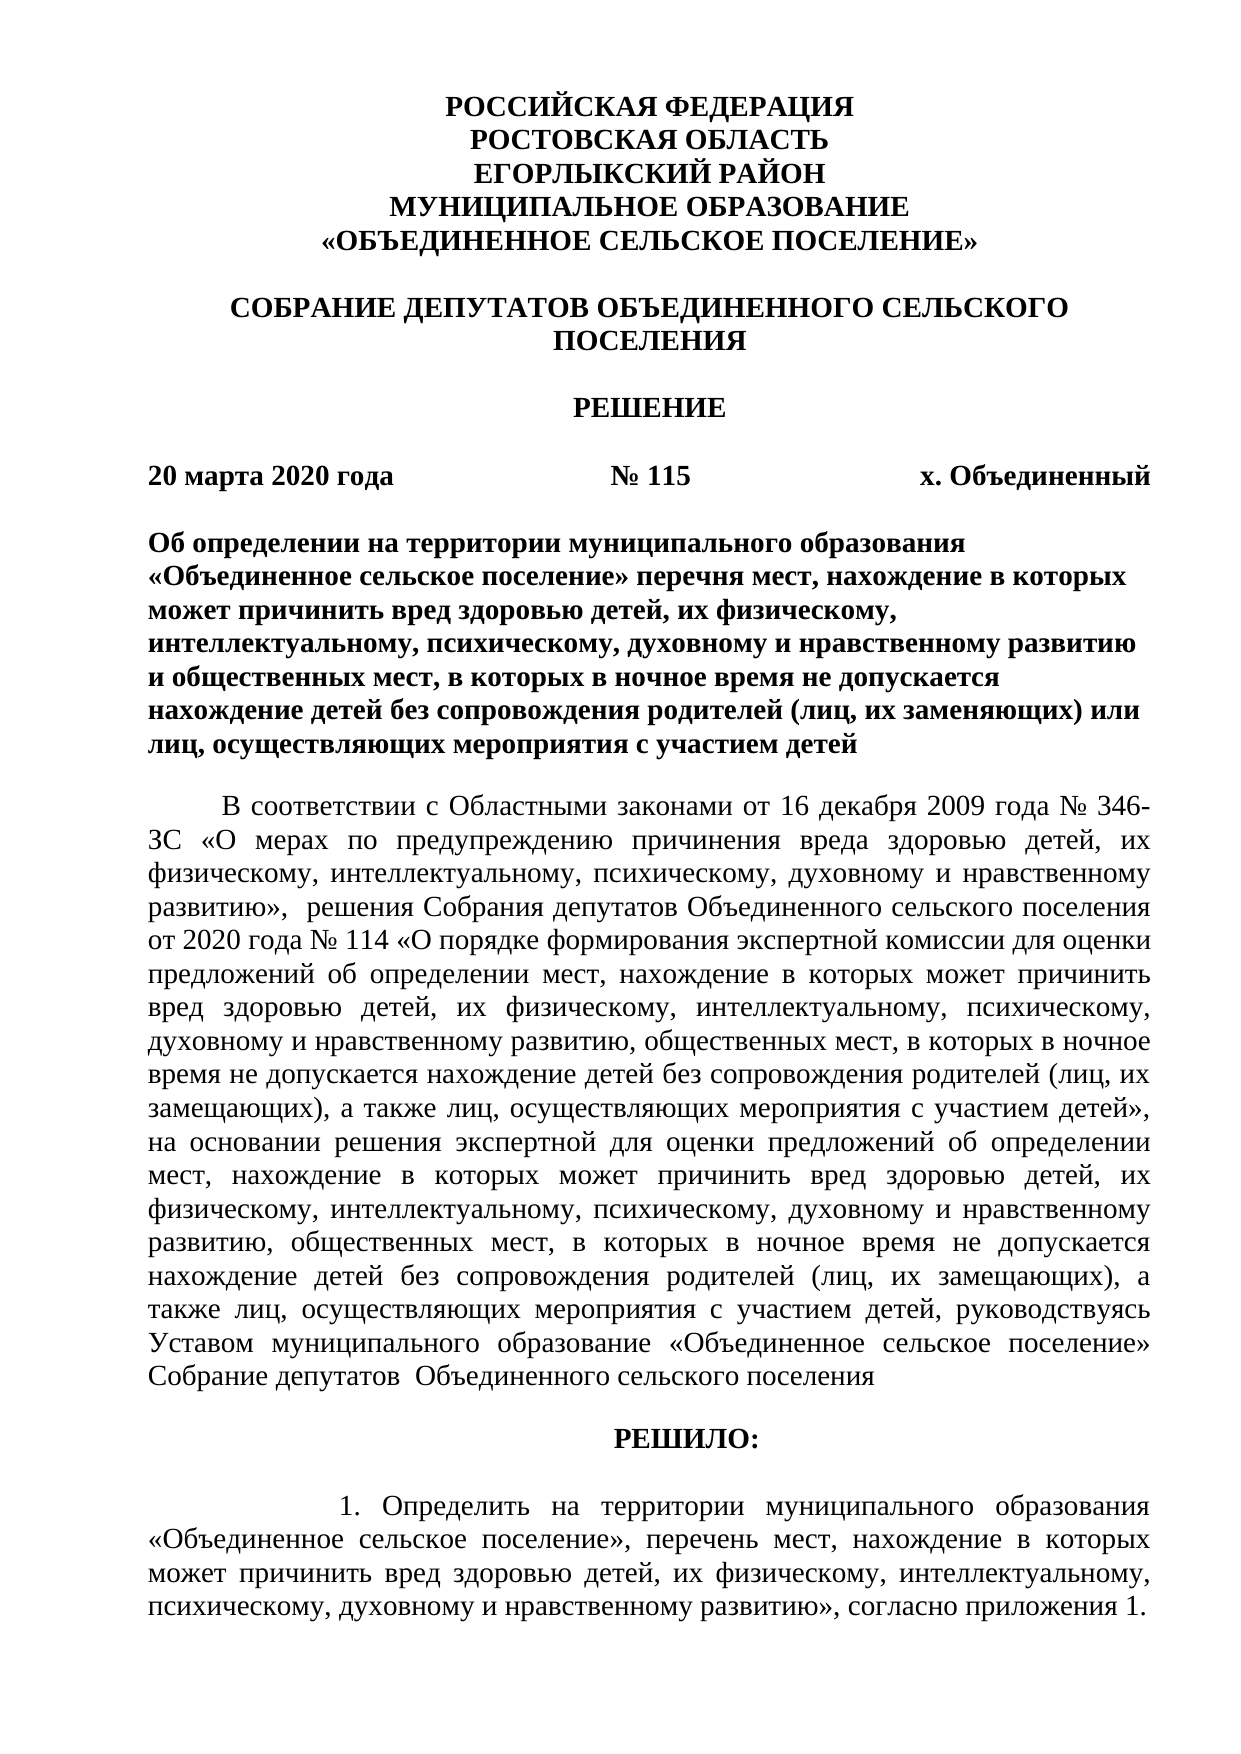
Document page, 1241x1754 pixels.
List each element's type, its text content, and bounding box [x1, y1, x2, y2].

text Об определении на территории муниципального образования «Объединенное сельское поселение» перечня мест, нахождение в которых может причинить вред здоровью детей, их физическому, интеллектуальному, психическому, духовному и нравственному развитию и общественных мест, в которых в ночное время не допускается нахождение детей без сопровождения родителей (лиц, их заменяющих) или лиц, осуществляющих мероприятия с участием детей [148, 525, 1152, 759]
text 20 марта 2020 года № 115 х. Объединенный [148, 458, 1152, 491]
text МУНИЦИПАЛЬНОЕ ОБРАЗОВАНИЕ [148, 189, 1152, 223]
text РЕШЕНИЕ [148, 391, 1152, 424]
text РОСТОВСКАЯ ОБЛАСТЬ [148, 122, 1152, 156]
text «ОБЪЕДИНЕННОЕ СЕЛЬСКОЕ ПОСЕЛЕНИЕ» [148, 223, 1152, 256]
text ЕГОРЛЫКСКИЙ РАЙОН [148, 156, 1152, 189]
text В соответствии с Областными законами от 16 декабря 2009 года № 346-ЗС «О мерах по предупреждению причинения вреда здоровью детей, их физическому, интеллектуальному, психическому, духовному и нравственному развитию», решения Собрания депутатов Объединенного сельского поселения от 2020 года № 114 «О порядке формирования экспертной комиссии для оценки предложений об определении мест, нахождение в которых может причинить вред здоровью детей, их физическому, интеллектуальному, психическому, духовному и нравственному развитию, общественных мест, в которых в ночное время не допускается нахождение детей без сопровождения родителей (лиц, их замещающих), а также лиц, осуществляющих мероприятия с участием детей», на основании решения экспертной для оценки предложений об определении мест, нахождение в которых может причинить вред здоровью детей, их физическому, интеллектуальному, психическому, духовному и нравственному развитию, общественных мест, в которых в ночное время не допускается нахождение детей без сопровождения родителей (лиц, их замещающих), а также лиц, осуществляющих мероприятия с участием детей, руководствуясь Уставом муниципального образование «Объединенное сельское поселение» Собрание депутатов Объединенного сельского поселения [148, 788, 1152, 1392]
text РОССИЙСКАЯ ФЕДЕРАЦИЯ [148, 89, 1152, 122]
text 1. Определить на территории муниципального образования «Объединенное сельское поселение», перечень мест, нахождение в которых может причинить вред здоровью детей, их физическому, интеллектуальному, психическому, духовному и нравственному развитию», согласно приложения 1. [148, 1488, 1152, 1622]
text РЕШИЛО: [148, 1421, 1152, 1454]
text СОБРАНИЕ ДЕПУТАТОВ ОБЪЕДИНЕННОГО СЕЛЬСКОГО ПОСЕЛЕНИЯ [148, 290, 1152, 357]
